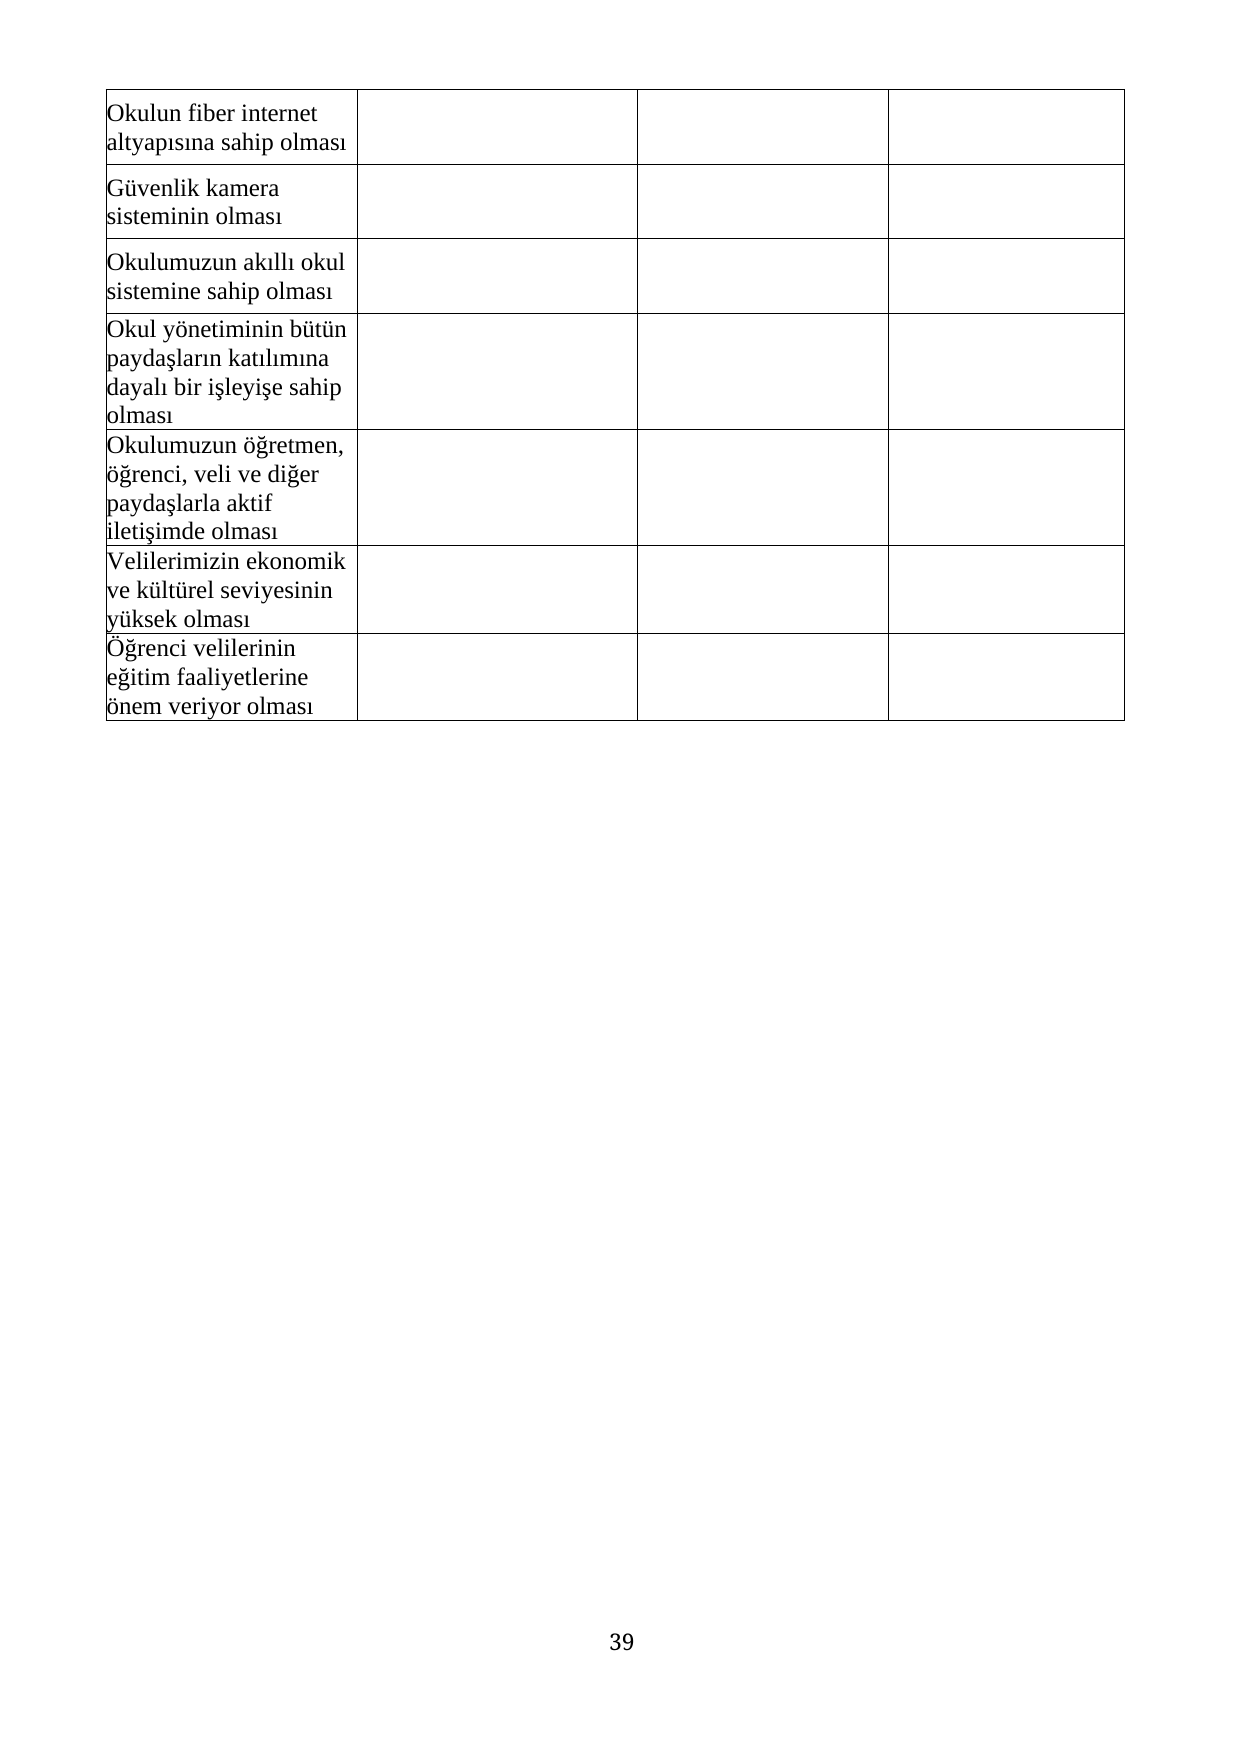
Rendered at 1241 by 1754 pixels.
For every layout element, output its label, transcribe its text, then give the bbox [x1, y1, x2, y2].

table_cell [889, 634, 1124, 720]
table_cell [358, 314, 637, 429]
table_cell [638, 239, 888, 313]
table_cell [638, 430, 888, 545]
table_cell [638, 634, 888, 720]
table_cell Velilerimizin ekonomik ve kültürel seviyesinin yüksek olması [107, 546, 357, 632]
table_cell [889, 546, 1124, 632]
table_cell [638, 314, 888, 429]
table_cell [358, 165, 637, 238]
table_cell [889, 90, 1124, 163]
table_cell [638, 546, 888, 632]
table_cell [358, 634, 637, 720]
table_cell Okulun fiber internet altyapısına sahip olması [107, 90, 357, 163]
table_cell [358, 430, 637, 545]
table_cell [889, 239, 1124, 313]
table_cell Okulumuzun akıllı okul sistemine sahip olması [107, 239, 357, 313]
table_cell Okul yönetiminin bütün paydaşların katılımına dayalı bir işleyişe sahip olması [107, 314, 357, 429]
table_cell [889, 314, 1124, 429]
table_cell [889, 165, 1124, 238]
table_cell [358, 90, 637, 163]
table_cell [358, 546, 637, 632]
table_cell Öğrenci velilerinin eğitim faaliyetlerine önem veriyor olması [107, 634, 357, 720]
table_cell [638, 90, 888, 163]
table_cell [638, 165, 888, 238]
table_cell Güvenlik kamera sisteminin olması [107, 165, 357, 238]
table_cell [889, 430, 1124, 545]
table_cell [358, 239, 637, 313]
table_cell Okulumuzun öğretmen, öğrenci, veli ve diğer paydaşlarla aktif iletişimde olması [107, 430, 357, 545]
